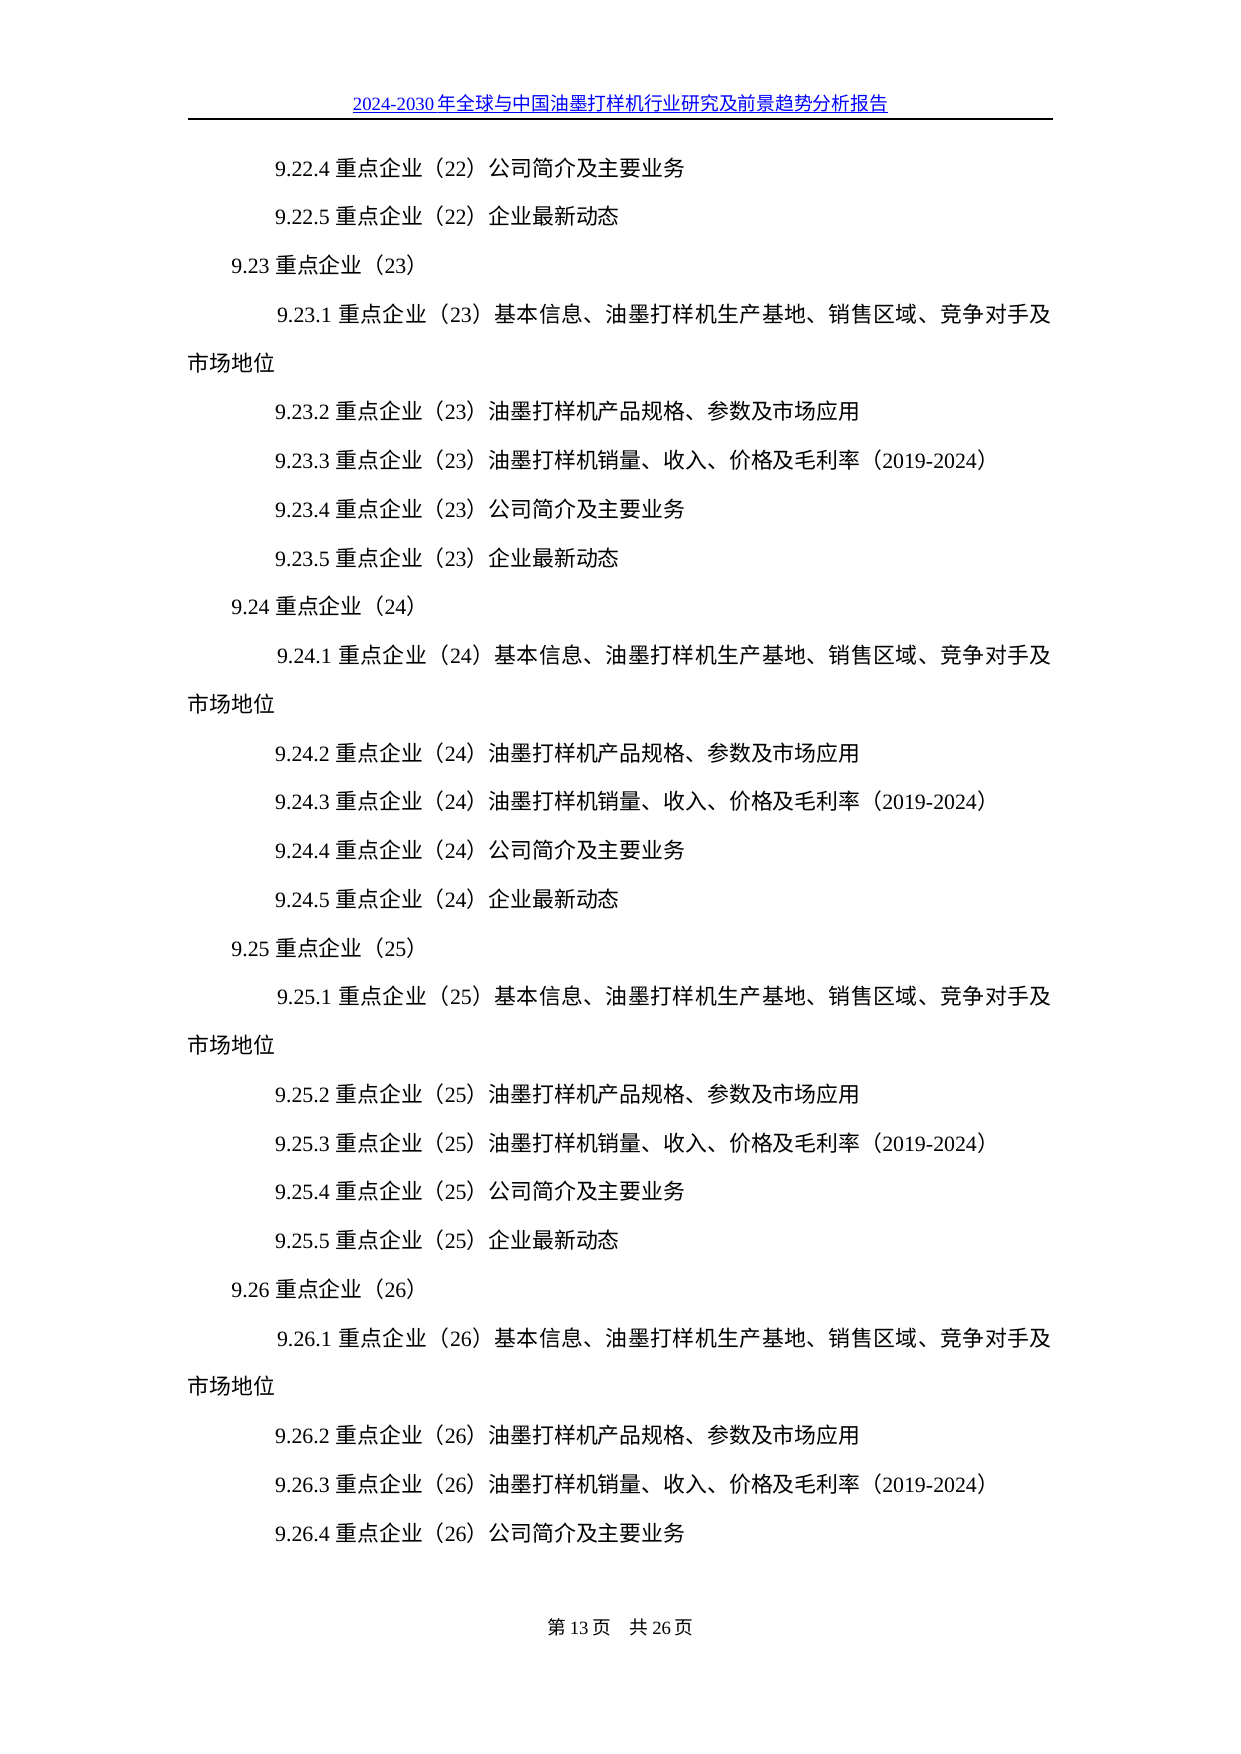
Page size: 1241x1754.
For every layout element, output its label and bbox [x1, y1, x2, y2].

text [187, 150, 1053, 1548]
